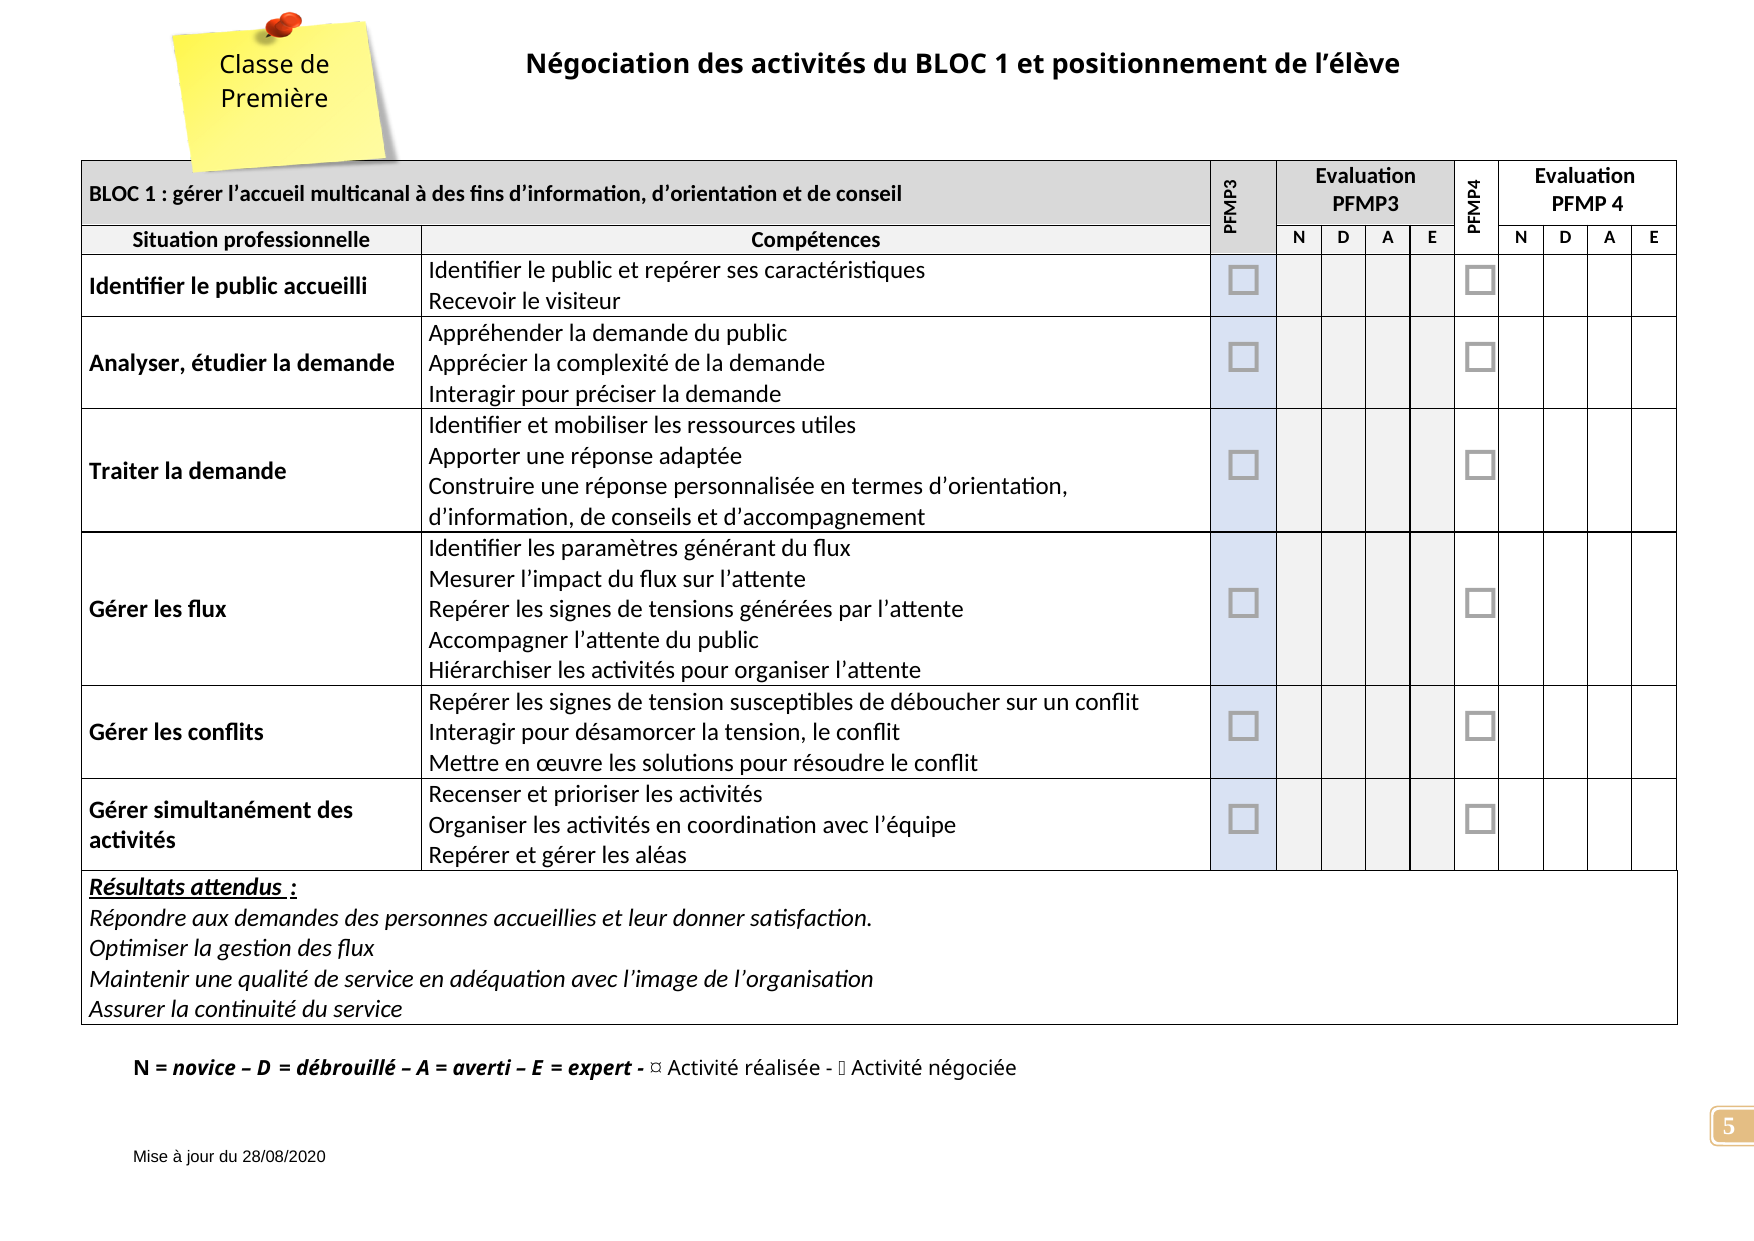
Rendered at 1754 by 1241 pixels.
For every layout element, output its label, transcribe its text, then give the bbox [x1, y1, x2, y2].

table_cell [1455, 409, 1498, 531]
table_cell [1632, 779, 1676, 870]
table_cell Analyser, étudier la demande [82, 317, 421, 408]
table_cell [1277, 533, 1321, 685]
table_cell [1322, 533, 1365, 685]
table_cell [1211, 317, 1276, 408]
text Négociation des activités du BLOC 1 et positionnement de l’élève [406, 44, 1713, 81]
table_cell [1366, 533, 1409, 685]
table_cell [1211, 779, 1276, 870]
table_cell [1277, 255, 1321, 316]
picture [164, 11, 406, 184]
table_cell [1588, 409, 1631, 531]
table_cell [1211, 255, 1276, 316]
table_cell [1632, 686, 1676, 778]
table_cell [1277, 686, 1321, 778]
table_cell [1322, 409, 1365, 531]
table_cell [1455, 317, 1498, 408]
table_cell [1411, 686, 1454, 778]
table_cell [1411, 409, 1454, 531]
table_cell D [1544, 226, 1587, 253]
table_cell [1544, 317, 1587, 408]
table_cell [1366, 255, 1409, 316]
table_cell D [1322, 226, 1365, 253]
table_cell Gérer les flux [82, 533, 421, 685]
table_cell [1411, 317, 1454, 408]
table_cell Repérer les signes de tension susceptibles de déboucher sur un conflit Interagir pour désamorcer la tension, le conflit Mettre en œuvre les solutions pour résoudre le conflit [422, 686, 1210, 778]
table_cell [1499, 686, 1543, 778]
table_cell [1499, 409, 1543, 531]
table_cell [1499, 317, 1543, 408]
table_cell [1632, 317, 1676, 408]
table_cell E [1411, 226, 1454, 253]
table_cell [1632, 255, 1676, 316]
table_cell N [1499, 226, 1543, 253]
table_cell Gérer simultanément des activités [82, 779, 421, 870]
table_cell [1366, 409, 1409, 531]
table_cell [1455, 779, 1498, 870]
table_cell Compétences [422, 226, 1210, 253]
table_header Evaluation PFMP 4 [1499, 161, 1676, 224]
table_cell [1632, 533, 1676, 685]
table_header PFMP3 [1211, 161, 1276, 253]
table_cell Résultats attendus : Répondre aux demandes des personnes accueillies et leur donner satisfaction. Optimiser la gestion des flux Maintenir une qualité de service en adéquation avec l’image de l’organisation Assurer la continuité du service [82, 871, 1677, 1024]
table_cell Identifier le public accueilli [82, 255, 421, 316]
table_cell [1499, 533, 1543, 685]
table_cell E [1632, 226, 1676, 253]
table_cell [1277, 317, 1321, 408]
table_header Evaluation PFMP3 [1277, 161, 1454, 224]
table_cell Identifier le public et repérer ses caractéristiques Recevoir le visiteur [422, 255, 1210, 316]
table_cell N [1277, 226, 1321, 253]
table_cell [1544, 686, 1587, 778]
table_cell [1322, 779, 1365, 870]
text N = novice – D = débrouillé – A = averti – E = expert - Activité réalisée - Activité négociée [133, 1053, 1713, 1082]
table_cell [1211, 409, 1276, 531]
table_cell [1211, 533, 1276, 685]
table_cell [1499, 779, 1543, 870]
table_cell [1544, 255, 1587, 316]
table_cell [1588, 779, 1631, 870]
table_cell [1366, 686, 1409, 778]
table_cell [1455, 255, 1498, 316]
table_cell Traiter la demande [82, 409, 421, 531]
table_cell [1322, 686, 1365, 778]
table_cell A [1588, 226, 1631, 253]
table_cell [1588, 255, 1631, 316]
table_cell [1632, 409, 1676, 531]
table_cell [1366, 317, 1409, 408]
table_cell [1277, 779, 1321, 870]
table_header BLOC 1 : gérer l’accueil multicanal à des fins d’information, d’orientation et de conseil [82, 161, 1210, 224]
table_cell [1411, 255, 1454, 316]
table_cell [1322, 317, 1365, 408]
table_cell [1455, 686, 1498, 778]
table_cell [1544, 779, 1587, 870]
table_cell [1588, 533, 1631, 685]
table_header PFMP4 [1455, 161, 1498, 253]
table_cell [1411, 533, 1454, 685]
table_cell [1499, 255, 1543, 316]
table_cell [1455, 533, 1498, 685]
table_cell Recenser et prioriser les activités Organiser les activités en coordination avec l’équipe Repérer et gérer les aléas [422, 779, 1210, 870]
table_cell [1411, 779, 1454, 870]
table_cell [1588, 317, 1631, 408]
table_cell [1588, 686, 1631, 778]
table_cell Gérer les conflits [82, 686, 421, 778]
table_cell Identifier les paramètres générant du flux Mesurer l’impact du flux sur l’attente Repérer les signes de tensions générées par l’attente Accompagner l’attente du public Hiérarchiser les activités pour organiser l’attente [422, 533, 1210, 685]
table_cell [1366, 779, 1409, 870]
table_cell [1322, 255, 1365, 316]
table_cell [1211, 686, 1276, 778]
table_cell Situation professionnelle [82, 226, 421, 253]
table_cell [1544, 409, 1587, 531]
table_cell [1277, 409, 1321, 531]
table_cell A [1366, 226, 1409, 253]
table_cell Identifier et mobiliser les ressources utiles Apporter une réponse adaptée Construire une réponse personnalisée en termes d’orientation, d’information, de conseils et d’accompagnement [422, 409, 1210, 531]
table_cell Appréhender la demande du public Apprécier la complexité de la demande Interagir pour préciser la demande [422, 317, 1210, 408]
table_cell [1544, 533, 1587, 685]
